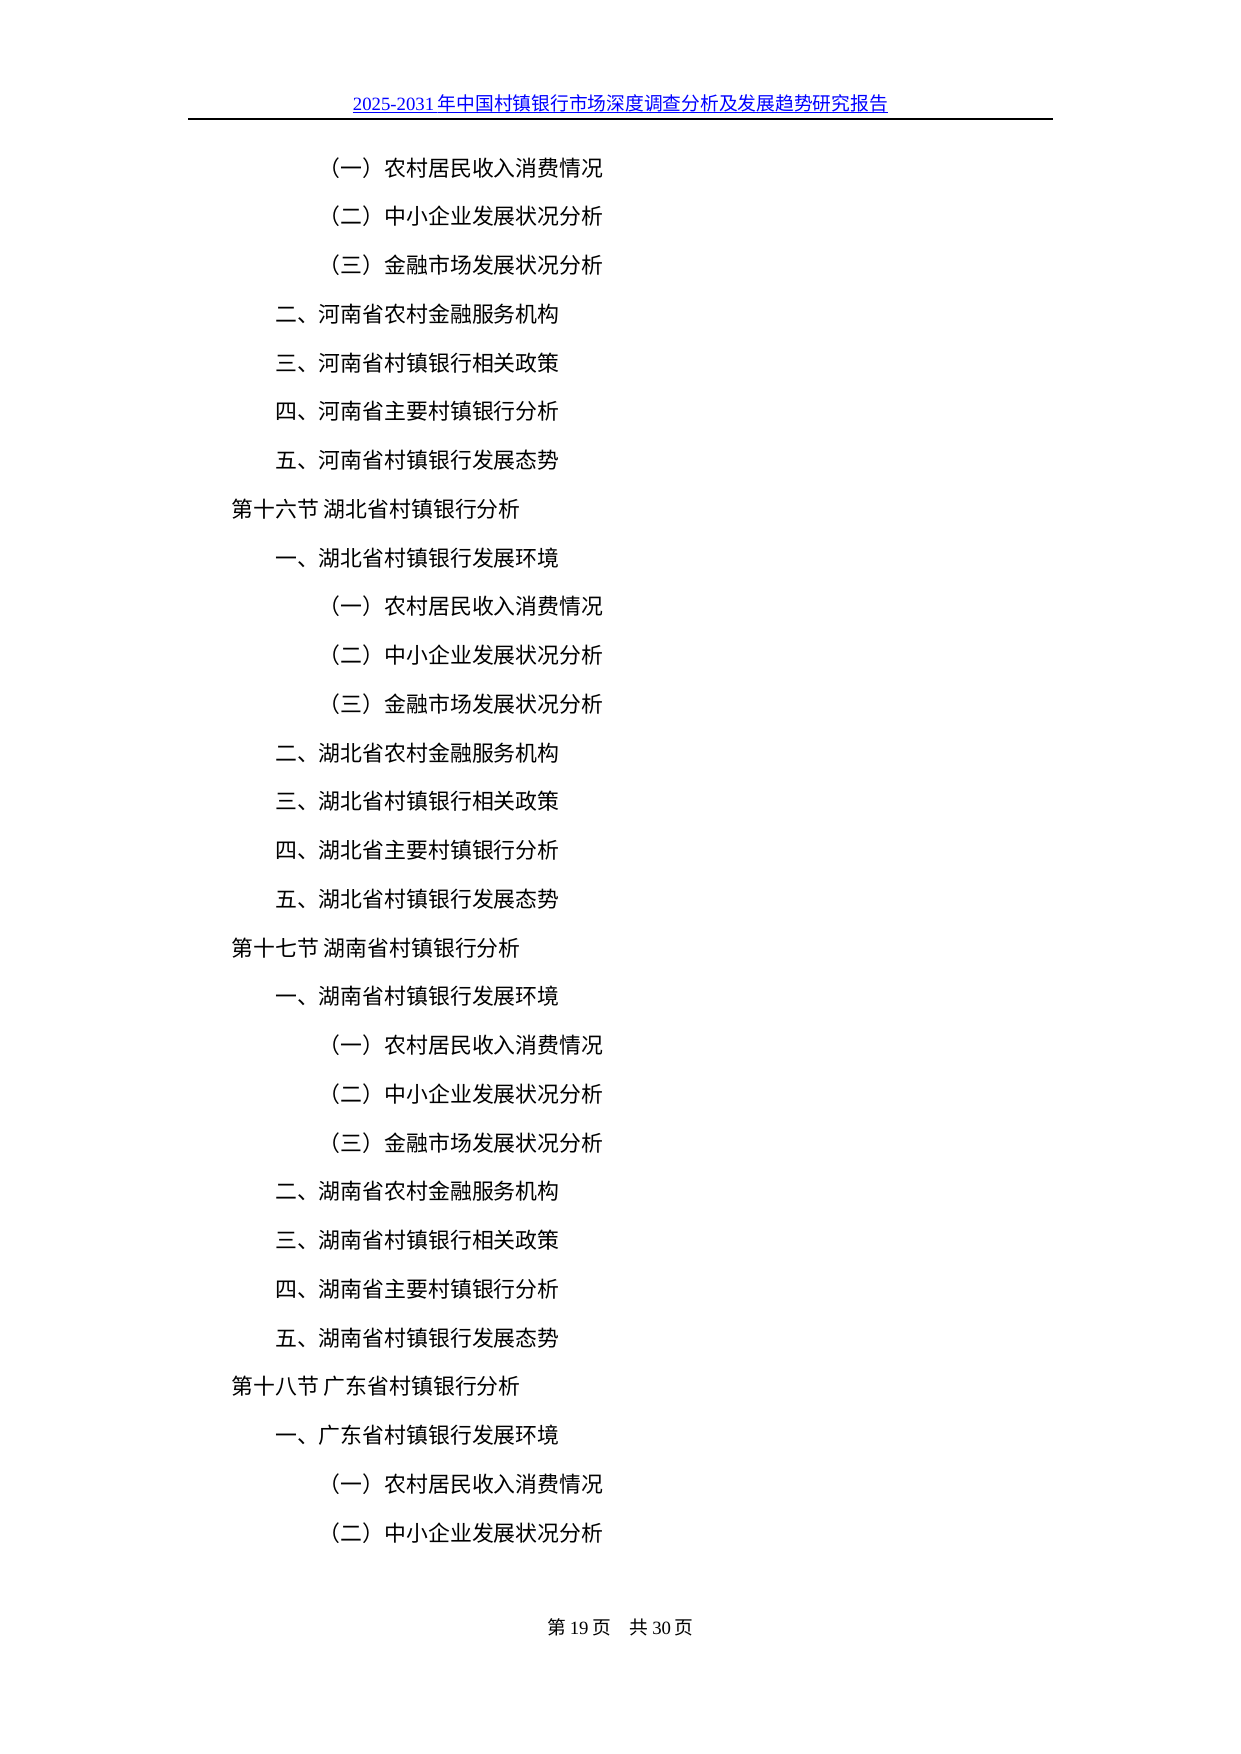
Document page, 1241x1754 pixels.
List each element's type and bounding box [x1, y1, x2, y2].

text [187, 150, 1053, 1548]
